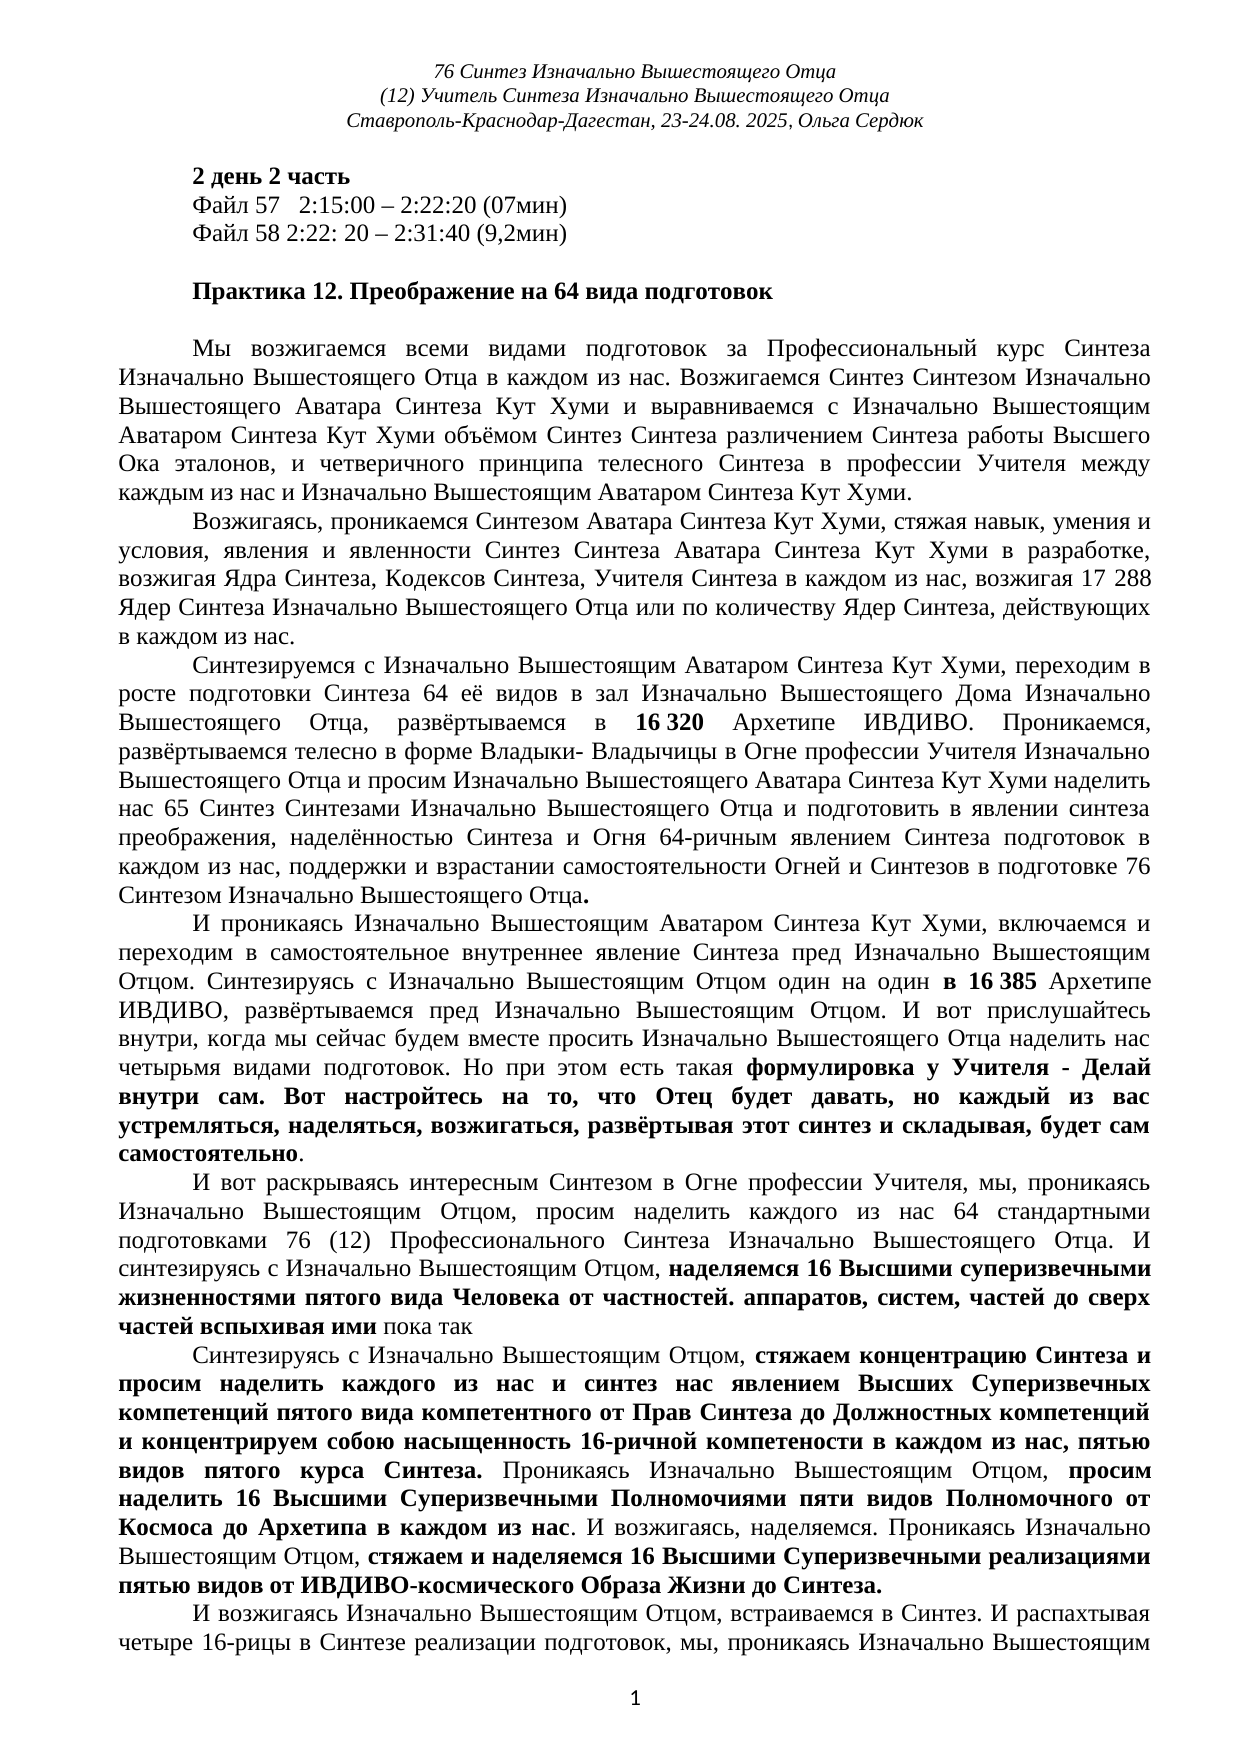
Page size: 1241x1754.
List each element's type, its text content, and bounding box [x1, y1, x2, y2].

text Синтезируемся с Изначально Вышестоящим Аватаром Синтеза Кут Хуми, переходим в росте подготовки Синтеза 64 её видов в зал Изначально Вышестоящего Дома Изначально Вышестоящего Отца, развёртываемся в 16 320 Архетипе ИВДИВО. Проникаемся, развёртываемся телесно в форме Владыки- Владычицы в Огне профессии Учителя Изначально Вышестоящего Отца и просим Изначально Вышестоящего Аватара Синтеза Кут Хуми наделить нас 65 Синтез Синтезами Изначально Вышестоящего Отца и подготовить в явлении синтеза преображения, наделённостью Синтеза и Огня 64-ричным явлением Синтеза подготовок в каждом из нас, поддержки и взрастании самостоятельности Огней и Синтезов в подготовке 76 Синтезом Изначально Вышестоящего Отца. [118, 650, 1152, 908]
text Возжигаясь, проникаемся Синтезом Аватара Синтеза Кут Хуми, стяжая навык, умения и условия, явления и явленности Синтез Синтеза Аватара Синтеза Кут Хуми в разработке, возжигая Ядра Синтеза, Кодексов Синтеза, Учителя Синтеза в каждом из нас, возжигая 17 288 Ядер Синтеза Изначально Вышестоящего Отца или по количеству Ядер Синтеза, действующих в каждом из нас. [118, 506, 1152, 650]
text 2 день 2 часть [118, 161, 1152, 190]
text Синтезируясь с Изначально Вышестоящим Отцом, стяжаем концентрацию Синтеза и просим наделить каждого из нас и синтез нас явлением Высших Суперизвечных компетенций пятого вида компетентного от Прав Синтеза до Должностных компетенций и концентрируем собою насыщенность 16-ричной компетености в каждом из нас, пятью видов пятого курса Синтеза. Проникаясь Изначально Вышестоящим Отцом, просим наделить 16 Высшими Суперизвечными Полномочиями пяти видов Полномочного от Космоса до Архетипа в каждом из нас. И возжигаясь, наделяемся. Проникаясь Изначально Вышестоящим Отцом, стяжаем и наделяемся 16 Высшими Суперизвечными реализациями пятью видов от ИВДИВО-космического Образа Жизни до Синтеза. [118, 1340, 1152, 1598]
text И вот раскрываясь интересным Синтезом в Огне профессии Учителя, мы, проникаясь Изначально Вышестоящим Отцом, просим наделить каждого из нас 64 стандартными подготовками 76 (12) Профессионального Синтеза Изначально Вышестоящего Отца. И синтезируясь с Изначально Вышестоящим Отцом, наделяемся 16 Высшими суперизвечными жизненностями пятого вида Человека от частностей. аппаратов, систем, частей до сверх частей вспыхивая ими пока так [118, 1167, 1152, 1340]
text Практика 12. Преображение на 64 вида подготовок [118, 276, 1152, 305]
text Мы возжигаемся всеми видами подготовок за Профессиональный курс Синтеза Изначально Вышестоящего Отца в каждом из нас. Возжигаемся Синтез Синтезом Изначально Вышестоящего Аватара Синтеза Кут Хуми и выравниваемся с Изначально Вышестоящим Аватаром Синтеза Кут Хуми объёмом Синтез Синтеза различением Синтеза работы Высшего Ока эталонов, и четверичного принципа телесного Синтеза в профессии Учителя между каждым из нас и Изначально Вышестоящим Аватаром Синтеза Кут Хуми. [118, 333, 1152, 506]
text Файл 57 2:15:00 – 2:22:20 (07мин) [118, 190, 1152, 218]
text И проникаясь Изначально Вышестоящим Аватаром Синтеза Кут Хуми, включаемся и переходим в самостоятельное внутреннее явление Синтеза пред Изначально Вышестоящим Отцом. Синтезируясь с Изначально Вышестоящим Отцом один на один в 16 385 Архетипе ИВДИВО, развёртываемся пред Изначально Вышестоящим Отцом. И вот прислушайтесь внутри, когда мы сейчас будем вместе просить Изначально Вышестоящего Отца наделить нас четырьмя видами подготовок. Но при этом есть такая формулировка у Учителя - Делай внутри сам. Вот настройтесь на то, что Отец будет давать, но каждый из вас устремляться, наделяться, возжигаться, развёртывая этот синтез и складывая, будет сам самостоятельно. [118, 908, 1152, 1167]
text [118, 1598, 1152, 1656]
text Файл 58 2:22: 20 – 2:31:40 (9,2мин) [118, 218, 1152, 247]
